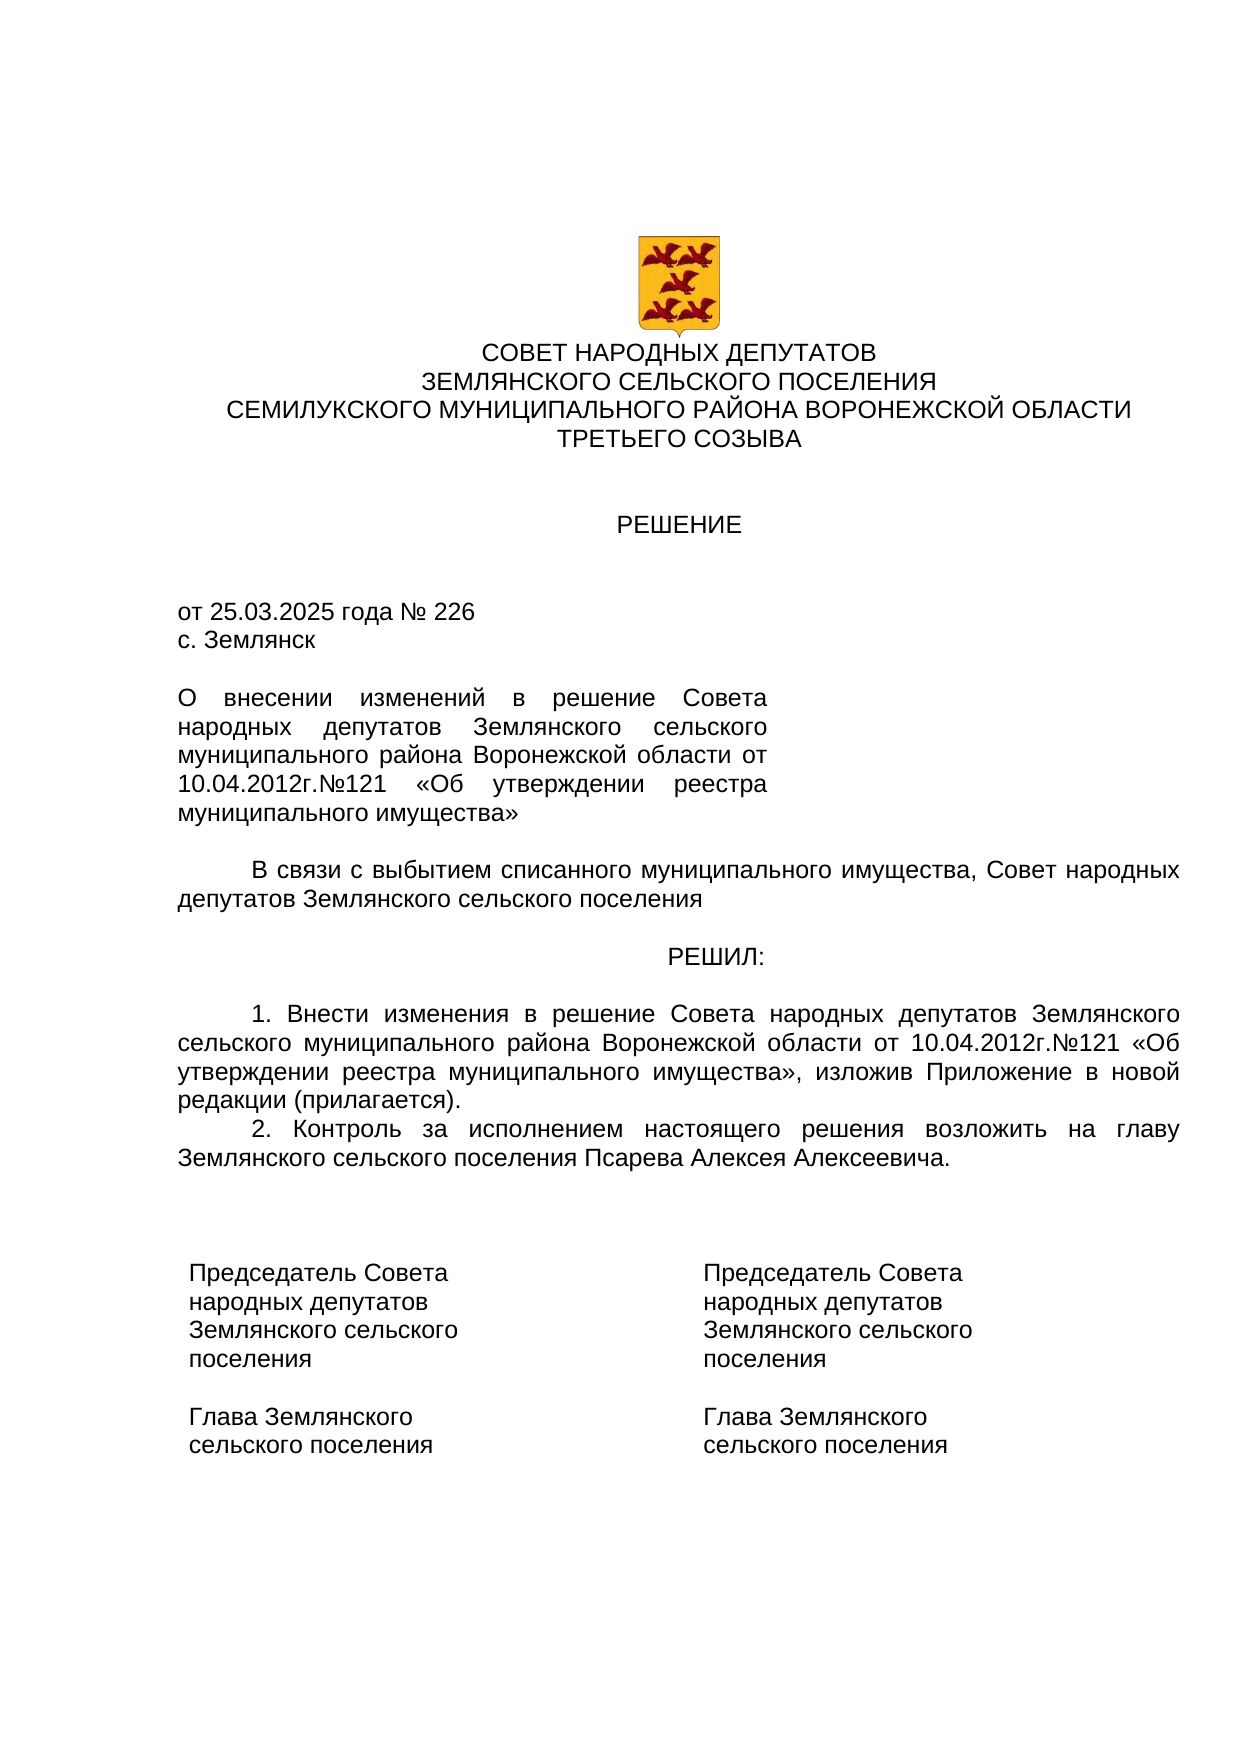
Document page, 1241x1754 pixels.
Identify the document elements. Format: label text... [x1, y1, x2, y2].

table_header [681, 1229, 1195, 1459]
text 2. Контроль за исполнением настоящего решения возложить на главу Землянского сельского поселения Псарева Алексея Алексеевича. [177, 1114, 1181, 1172]
text РЕШЕНИЕ [177, 510, 1181, 539]
picture [638, 236, 720, 338]
text с. Землянск [177, 625, 1181, 654]
text СЕМИЛУКСКОГО МУНИЦИПАЛЬНОГО РАЙОНА ВОРОНЕЖСКОЙ ОБЛАСТИ [177, 395, 1181, 424]
text СОВЕТ НАРОДНЫХ ДЕПУТАТОВ [177, 338, 1181, 367]
text О внесении изменений в решение Совета народных депутатов Землянского сельского муниципального района Воронежской области от 10.04.2012г.№121 «Об утверждении реестра муниципального имущества» [177, 683, 768, 827]
text ТРЕТЬЕГО СОЗЫВА [177, 424, 1181, 453]
text РЕШИЛ: [177, 942, 1181, 970]
text 1. Внести изменения в решение Совета народных депутатов Землянского сельского муниципального района Воронежской области от 10.04.2012г.№121 «Об утверждении реестра муниципального имущества», изложив Приложение в новой редакции (прилагается). [177, 999, 1181, 1114]
text ЗЕМЛЯНСКОГО СЕЛЬСКОГО ПОСЕЛЕНИЯ [177, 367, 1181, 395]
text от 25.03.2025 года № 226 [177, 597, 1181, 625]
table_header [166, 1229, 681, 1459]
text В связи с выбытием списанного муниципального имущества, Совет народных депутатов Землянского сельского поселения [177, 855, 1181, 913]
